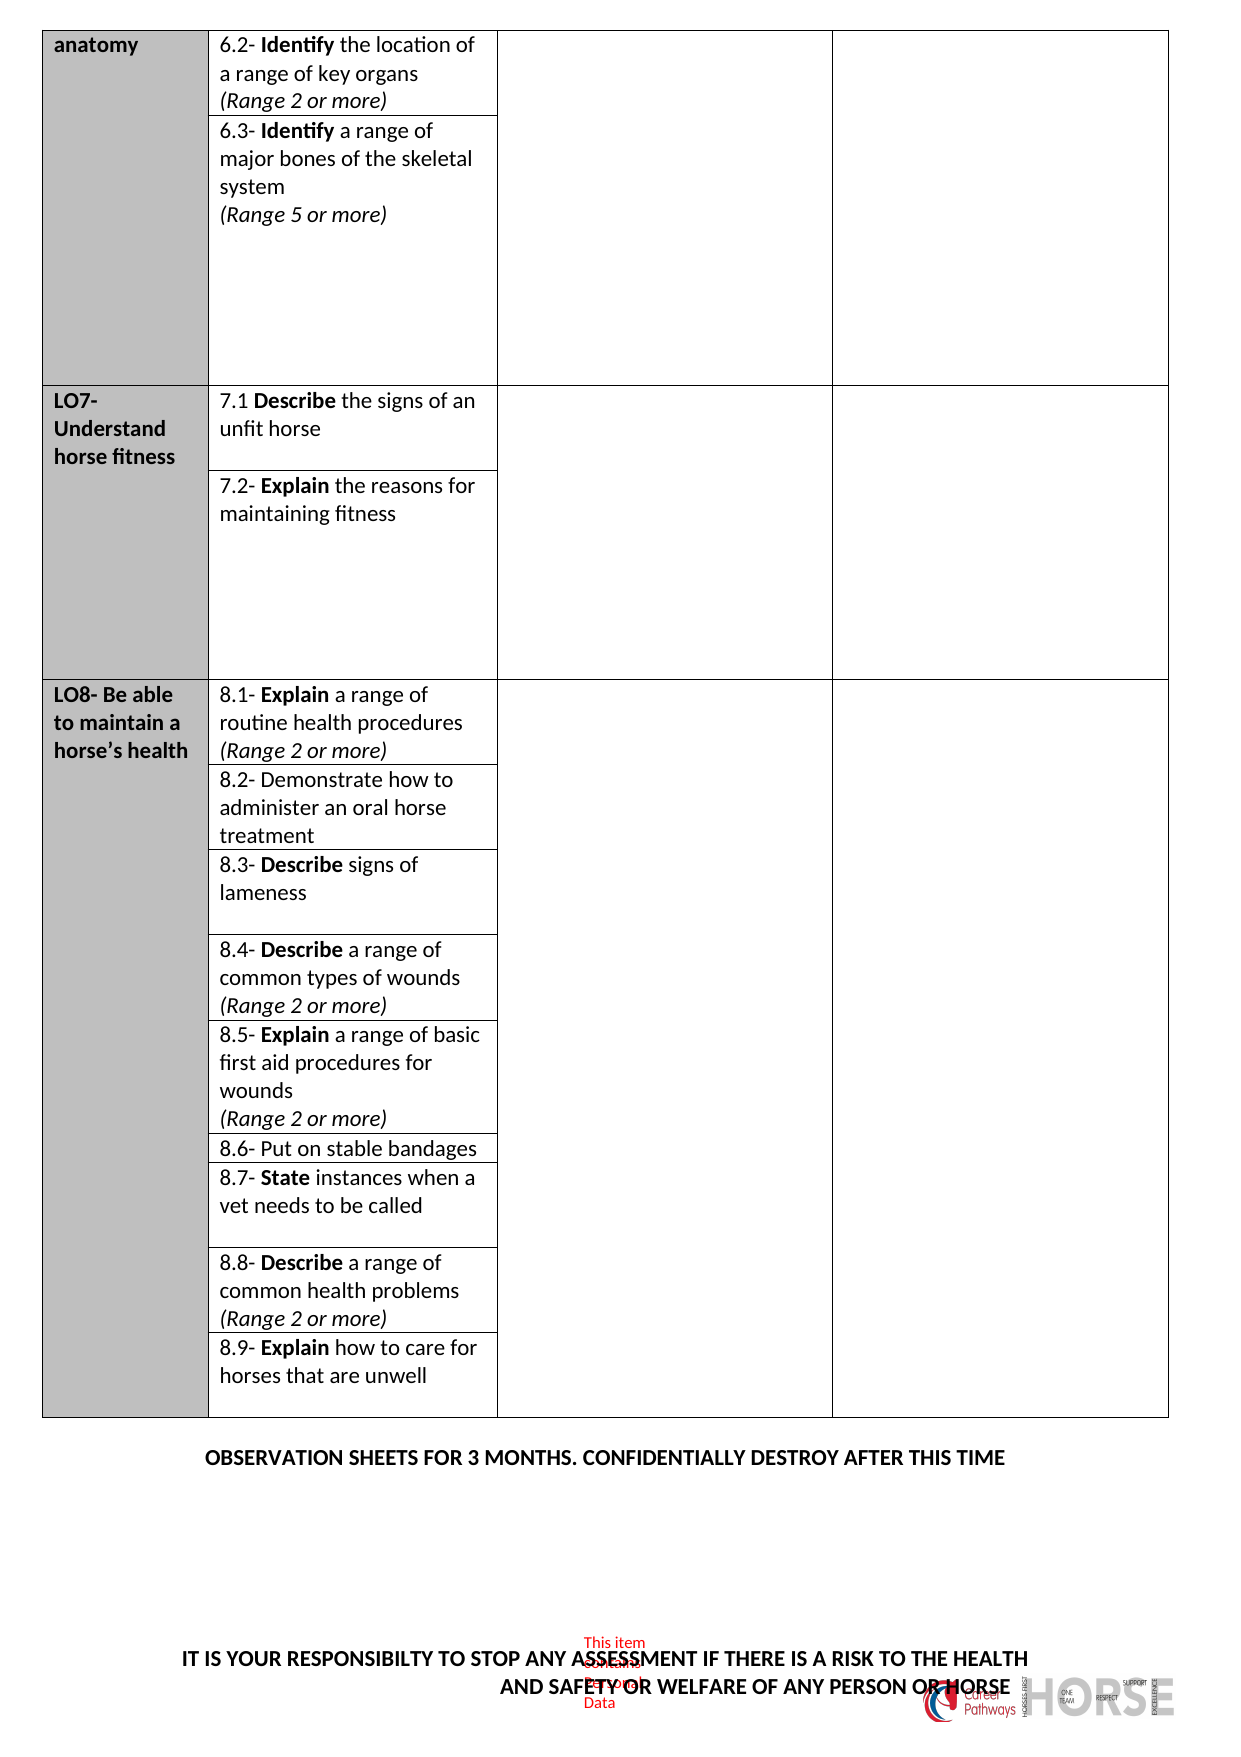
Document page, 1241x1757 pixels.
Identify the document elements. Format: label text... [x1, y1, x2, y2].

table_cell 8.2- Demonstrate how to administer an oral horse treatment [209, 765, 497, 849]
picture [1020, 1673, 1176, 1719]
table_cell 8.4- Describe a range of common types of wounds (Range 2 or more) [209, 935, 497, 1019]
table_cell 6.3- Identify a range of major bones of the skeletal system (Range 5 or more) [209, 116, 497, 385]
table_cell 6.2- Identify the location of a range of key organs (Range 2 or more) [209, 31, 497, 115]
table_cell 7.1 Describe the signs of an unfit horse [209, 386, 497, 470]
table_cell 8.3- Describe signs of lameness [209, 850, 497, 934]
table_cell LO8- Be able to maintain a horse’s health [43, 680, 208, 1417]
table_cell [498, 680, 832, 1417]
table_cell 8.1- Explain a range of routine health procedures (Range 2 or more) [209, 680, 497, 764]
table_cell [498, 31, 832, 385]
table_cell 8.6- Put on stable bandages [209, 1134, 497, 1162]
table_cell [833, 680, 1168, 1417]
table_cell 8.5- Explain a range of basic first aid procedures for wounds (Range 2 or more) [209, 1021, 497, 1133]
table_cell 7.2- Explain the reasons for maintaining fitness [209, 471, 497, 679]
table_cell [833, 31, 1168, 385]
table_cell [833, 386, 1168, 679]
text OBSERVATION SHEETS FOR 3 MONTHS. CONFIDENTIALLY DESTROY AFTER THIS TIME [0, 1443, 1211, 1471]
table_cell 8.8- Describe a range of common health problems (Range 2 or more) [209, 1248, 497, 1332]
table_cell [498, 386, 832, 679]
table_cell LO7- Understand horse fitness [43, 386, 208, 679]
table_cell 8.9- Explain how to care for horses that are unwell [209, 1333, 497, 1417]
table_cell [43, 31, 208, 385]
table_cell 8.7- State instances when a vet needs to be called [209, 1163, 497, 1247]
